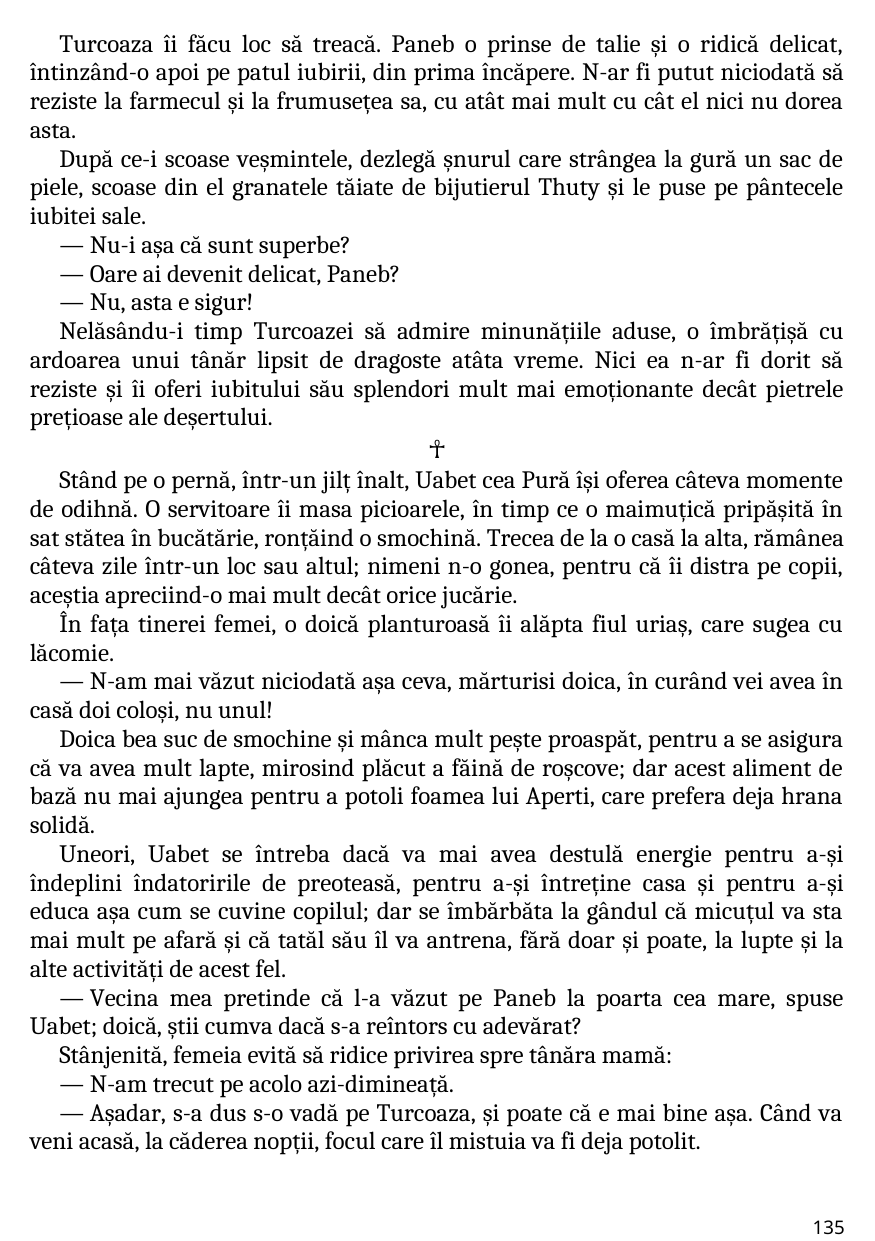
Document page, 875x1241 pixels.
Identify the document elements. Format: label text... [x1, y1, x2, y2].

text Doica bea suc de smochine și mânca mult pește proaspăt, pentru a se asigura că va avea mult lapte, mirosind plăcut a făină de roșcove; dar acest aliment de bază nu mai ajungea pentru a potoli foamea lui Aperti, care prefera deja hrana solidă. [29, 725, 844, 840]
text Stânjenită, femeia evită să ridice privirea spre tânăra mamă: [29, 1041, 844, 1070]
text În fața tinerei femei, o doică planturoasă îi alăpta fiul uriaș, care sugea cu lăcomie. [29, 610, 844, 667]
text — Oare ai devenit delicat, Paneb? [29, 259, 844, 288]
text Stând pe o pernă, într-un jilț înalt, Uabet cea Pură își oferea câteva momente de odihnă. O servitoare îi masa picioarele, în timp ce o maimuțică pripășită în sat stătea în bucătărie, ronțăind o smochină. Trecea de la o casă la alta, rămânea câteva zile într-un loc sau altul; nimeni n-o gonea, pentru că îi distra pe copii, aceștia apreciind-o mai mult decât orice jucărie. [29, 466, 844, 610]
text Nelăsându-i timp Turcoazei să admire minunățiile aduse, o îmbrățișă cu ardoarea unui tânăr lipsit de dragoste atâta vreme. Nici ea n-ar fi dorit să reziste și îi oferi iubitului său splendori mult mai emoționante decât pietrele prețioase ale deșertului. [29, 317, 844, 432]
text — Nu, asta e sigur! [29, 288, 844, 317]
text — Nu-i așa că sunt superbe? [29, 231, 844, 259]
text — N-am trecut pe acolo azi-dimineață. [29, 1070, 844, 1098]
text Uneori, Uabet se întreba dacă va mai avea destulă energie pentru a-și îndeplini îndatoririle de preoteasă, pentru a-și întreține casa și pentru a-și educa așa cum se cuvine copilul; dar se îmbărbăta la gândul că micuțul va sta mai mult pe afară și că tatăl său îl va antrena, fără doar și poate, la lupte și la alte activități de acest fel. [29, 840, 844, 983]
text — Vecina mea pretinde că l-a văzut pe Paneb la poarta cea mare, spuse Uabet; doică, știi cumva dacă s-a reîntors cu adevărat? [29, 983, 844, 1041]
text — Așadar, s-a dus s-o vadă pe Turcoaza, și poate că e mai bine așa. Când va veni acasă, la căderea nopții, focul care îl mistuia va fi deja potolit. [29, 1098, 844, 1156]
text — N-am mai văzut niciodată așa ceva, mărturisi doica, în curând vei avea în casă doi coloși, nu unul! [29, 667, 844, 725]
text ☥ [29, 432, 844, 466]
text După ce-i scoase veșmintele, dezlegă șnurul care strângea la gură un sac de piele, scoase din el granatele tăiate de bijutierul Thuty și le puse pe pântecele iubitei sale. [29, 144, 844, 231]
text Turcoaza îi făcu loc să treacă. Paneb o prinse de talie și o ridică delicat, întinzând-o apoi pe patul iubirii, din prima încăpere. N-ar fi putut niciodată să reziste la farmecul și la frumusețea sa, cu atât mai mult cu cât el nici nu dorea asta. [29, 29, 844, 144]
